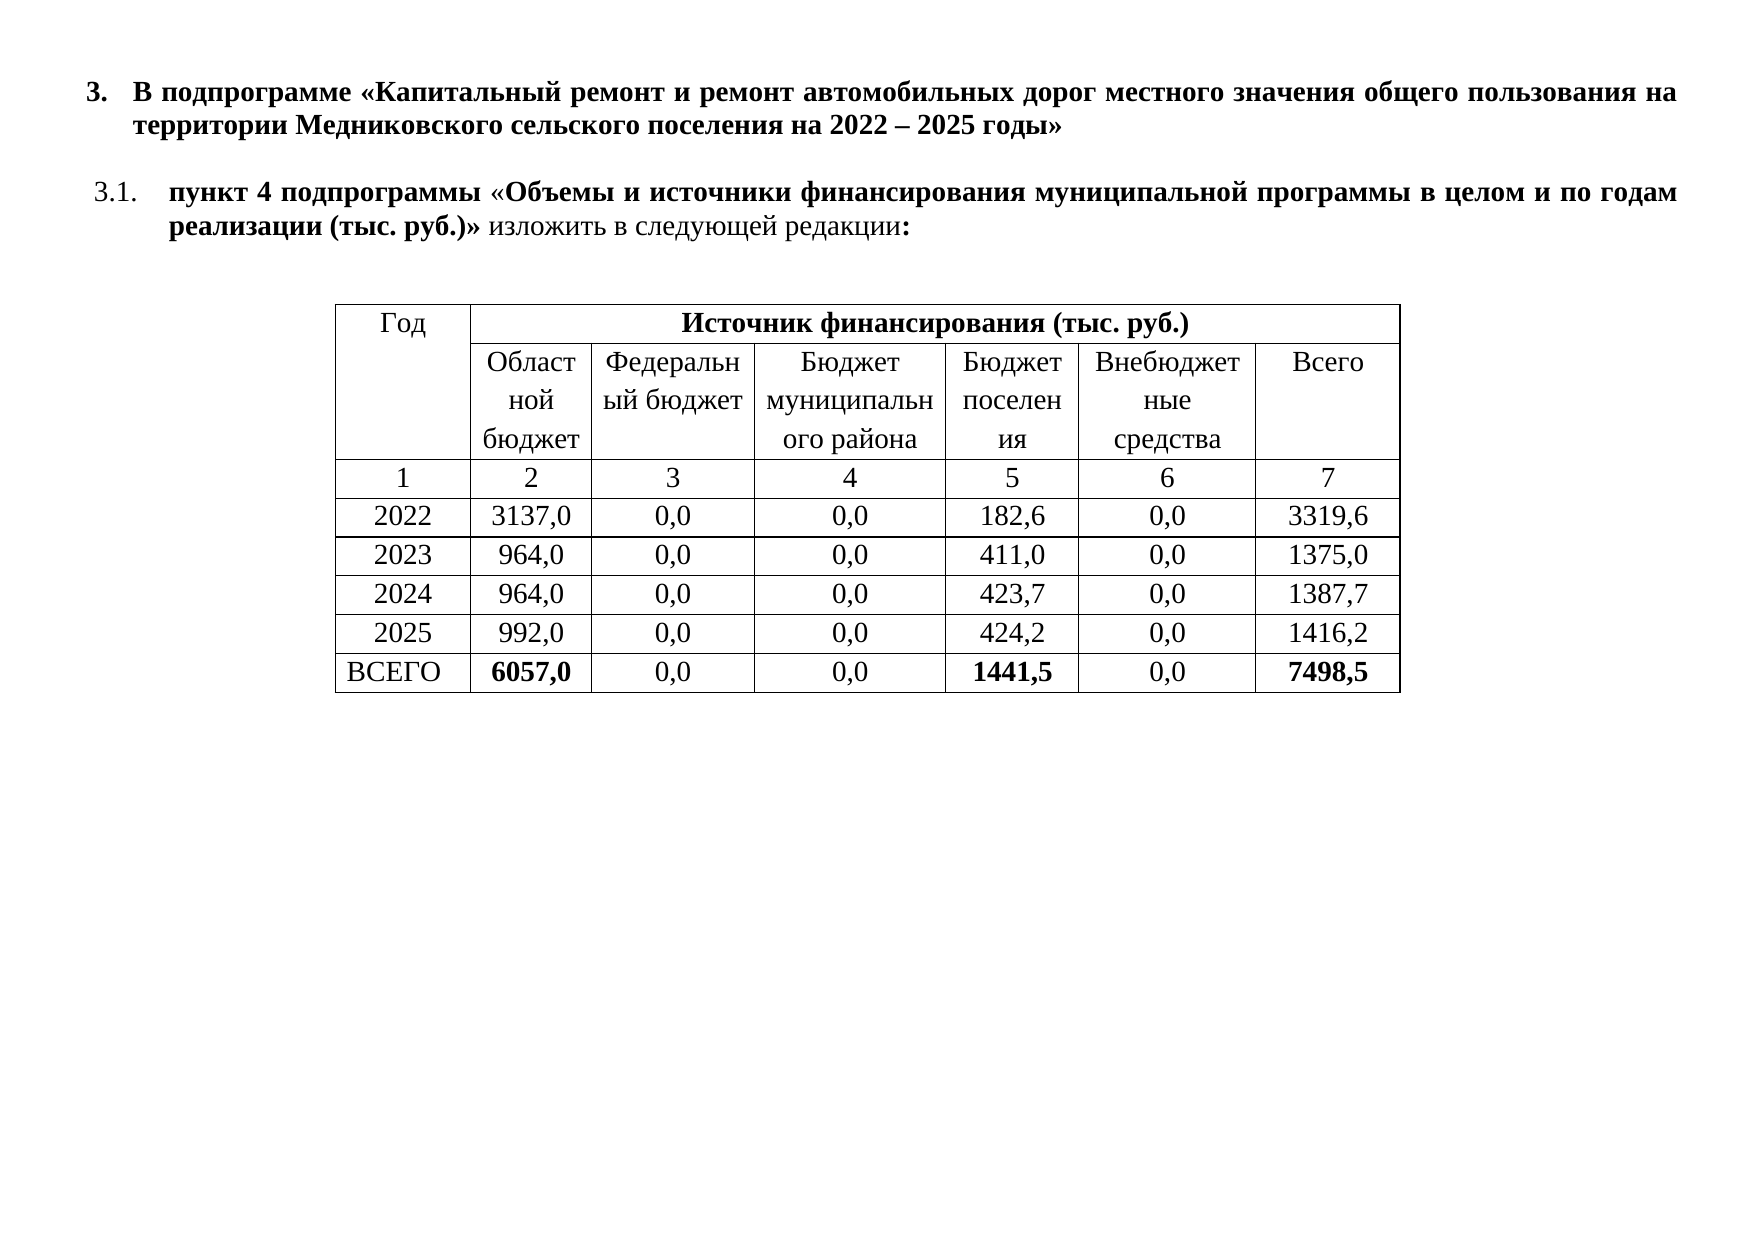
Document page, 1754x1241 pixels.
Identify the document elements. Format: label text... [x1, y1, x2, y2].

list В подпрограмме «Капитальный ремонт и ремонт автомобильных дорог местного значения общего пользования на территории Медниковского сельского поселения на 2022 – 2025 годы» [86, 74, 1679, 141]
table_cell 0,0 [755, 654, 945, 692]
table_cell 0,0 [1079, 538, 1255, 575]
table_cell 4 [755, 460, 945, 497]
table_cell 3137,0 [471, 499, 591, 536]
table_cell 7498,5 [1256, 654, 1399, 692]
table_cell 6 [1079, 460, 1255, 497]
table_header Год [336, 305, 470, 459]
table_cell 1 [336, 460, 470, 497]
table_cell 2023 [336, 538, 470, 575]
table_cell 964,0 [471, 538, 591, 575]
table_cell ВСЕГО [336, 654, 470, 692]
table_cell 6057,0 [471, 654, 591, 692]
table_cell Областной бюджет [471, 344, 591, 459]
table_cell 411,0 [946, 538, 1078, 575]
table_cell 7 [1256, 460, 1399, 497]
table_cell Внебюджетные средства [1079, 344, 1255, 459]
table_cell 0,0 [755, 499, 945, 536]
table_cell 0,0 [592, 615, 754, 653]
table_cell Федеральный бюджет [592, 344, 754, 459]
table_header Источник финансирования (тыс. руб.) [471, 305, 1399, 343]
list пункт 4 подпрограммы «Объемы и источники финансирования муниципальной программы в целом и по годам реализации (тыс. руб.)» изложить в следующей редакции: [94, 174, 1679, 242]
table_cell 1416,2 [1256, 615, 1399, 653]
table_cell 0,0 [592, 538, 754, 575]
table_cell 1441,5 [946, 654, 1078, 692]
table_cell 3 [592, 460, 754, 497]
table_cell 992,0 [471, 615, 591, 653]
table_cell 1387,7 [1256, 576, 1399, 614]
table_cell 964,0 [471, 576, 591, 614]
table_cell 2022 [336, 499, 470, 536]
table_cell Бюджет муниципального района [755, 344, 945, 459]
table_cell 0,0 [592, 654, 754, 692]
table_cell Бюджет поселения [946, 344, 1078, 459]
table_cell 1375,0 [1256, 538, 1399, 575]
table_cell 5 [946, 460, 1078, 497]
table_cell 2 [471, 460, 591, 497]
table_cell Всего [1256, 344, 1399, 459]
table_cell 0,0 [755, 576, 945, 614]
table_cell 0,0 [1079, 615, 1255, 653]
table_cell 0,0 [755, 615, 945, 653]
table_cell 182,6 [946, 499, 1078, 536]
table_cell 0,0 [592, 499, 754, 536]
table_cell 0,0 [592, 576, 754, 614]
table_cell 3319,6 [1256, 499, 1399, 536]
table_cell 2024 [336, 576, 470, 614]
table_cell 0,0 [1079, 576, 1255, 614]
table_cell 0,0 [1079, 499, 1255, 536]
table_cell 0,0 [1079, 654, 1255, 692]
table_cell 0,0 [755, 538, 945, 575]
table_cell 424,2 [946, 615, 1078, 653]
table_cell 423,7 [946, 576, 1078, 614]
table_cell 2025 [336, 615, 470, 653]
